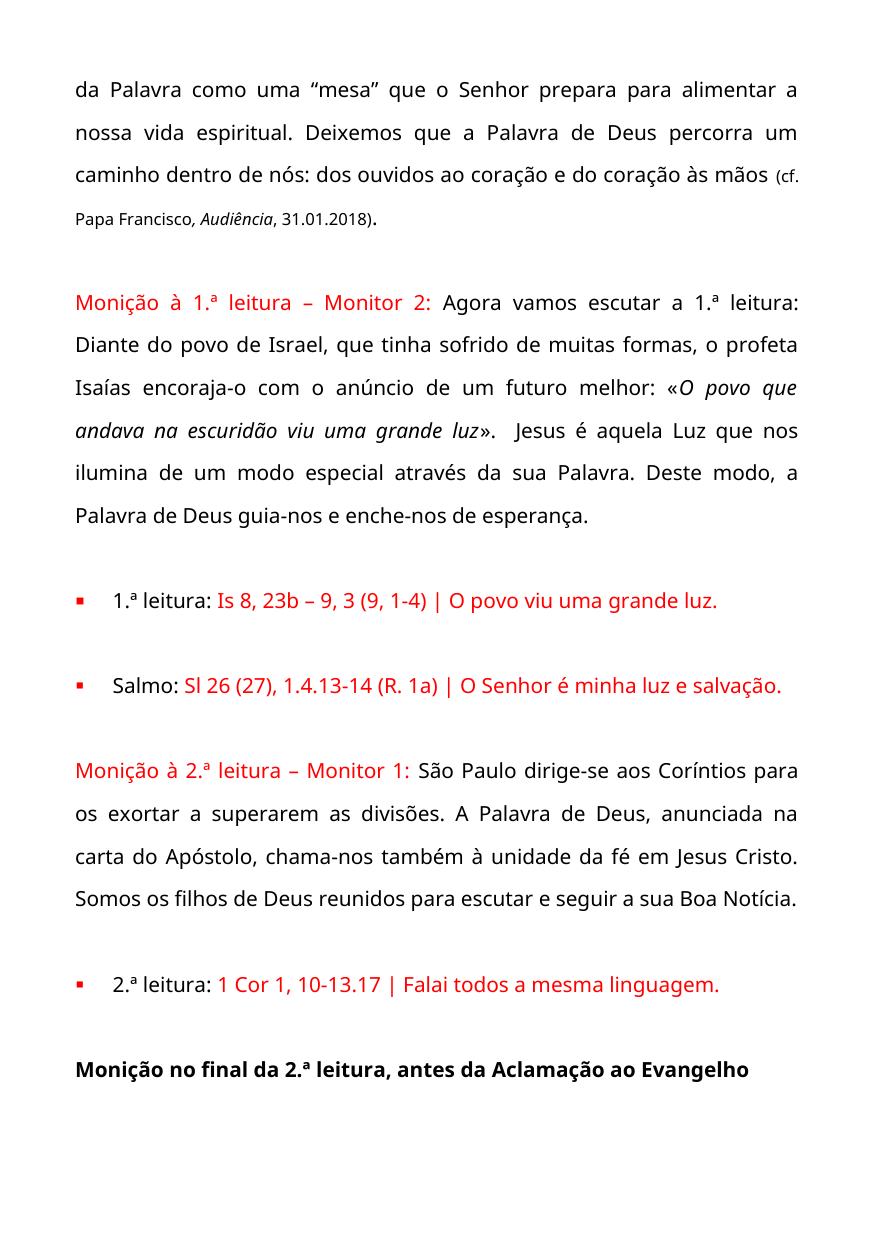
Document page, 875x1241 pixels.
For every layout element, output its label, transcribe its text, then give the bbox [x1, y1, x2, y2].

list Salmo: Sl 26 (27), 1.4.13-14 (R. 1a) | O Senhor é minha luz e salvação. [75, 671, 799, 700]
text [75, 75, 799, 231]
title Monição no final da 2.ª leitura, antes da Aclamação ao Evangelho [75, 1055, 799, 1083]
list 1.ª leitura: Is 8, 23b – 9, 3 (9, 1-4) | O povo viu uma grande luz. [75, 586, 799, 615]
text Monição à 2.ª leitura – Monitor 1: São Paulo dirige-se aos Coríntios para os exortar a superarem as divisões. A Palavra de Deus, anunciada na carta do Apóstolo, chama-nos também à unidade da fé em Jesus Cristo. Somos os filhos de Deus reunidos para escutar e seguir a sua Boa Notícia. [75, 757, 799, 913]
list 2.ª leitura: 1 Cor 1, 10-13.17 | Falai todos a mesma linguagem. [75, 970, 799, 998]
text Monição à 1.ª leitura – Monitor 2: Agora vamos escutar a 1.ª leitura: Diante do povo de Israel, que tinha sofrido de muitas formas, o profeta Isaías encoraja-o com o anúncio de um futuro melhor: «O povo que andava na escuridão viu uma grande luz». Jesus é aquela Luz que nos ilumina de um modo especial através da sua Palavra. Deste modo, a Palavra de Deus guia-nos e enche-nos de esperança. [75, 288, 799, 529]
